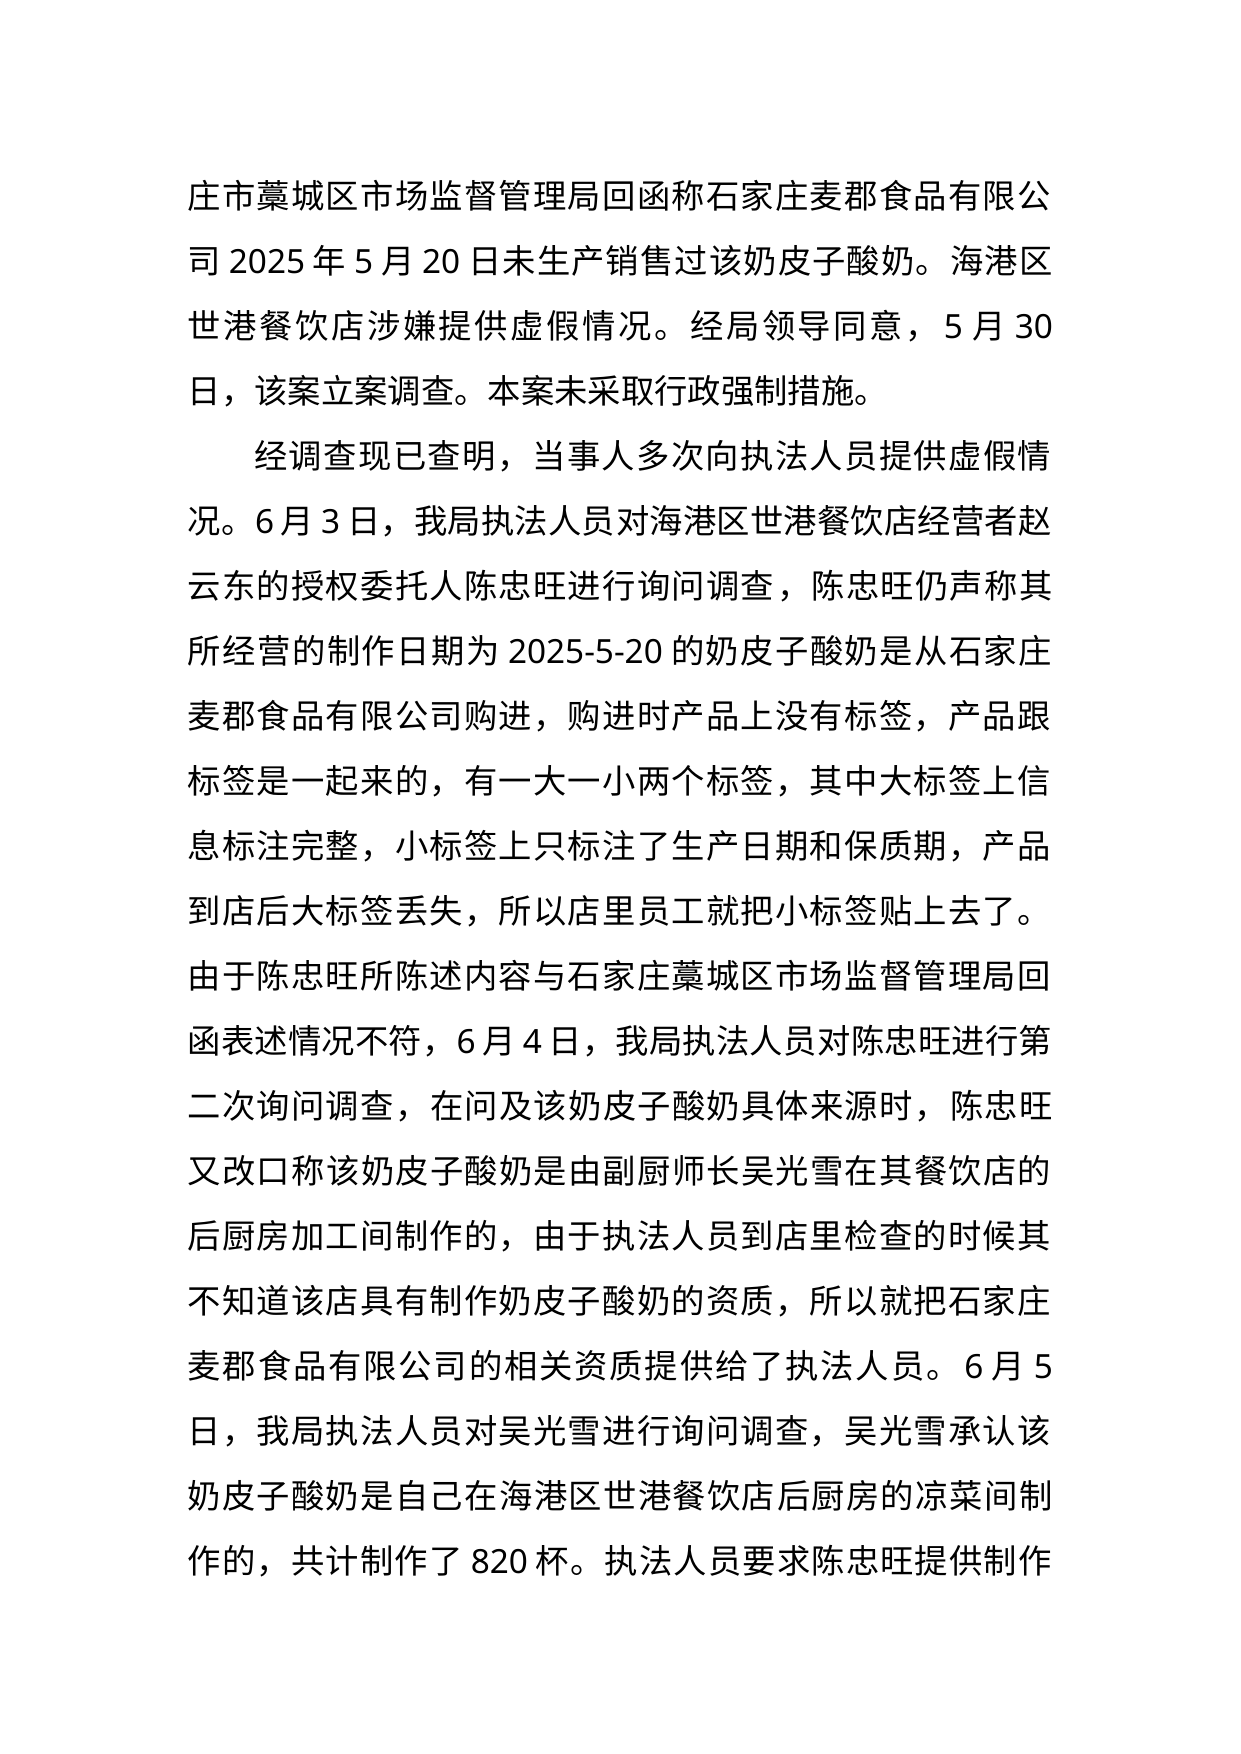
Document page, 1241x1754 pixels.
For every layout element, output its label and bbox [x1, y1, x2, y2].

text [187, 162, 1053, 422]
text [187, 422, 1053, 1592]
